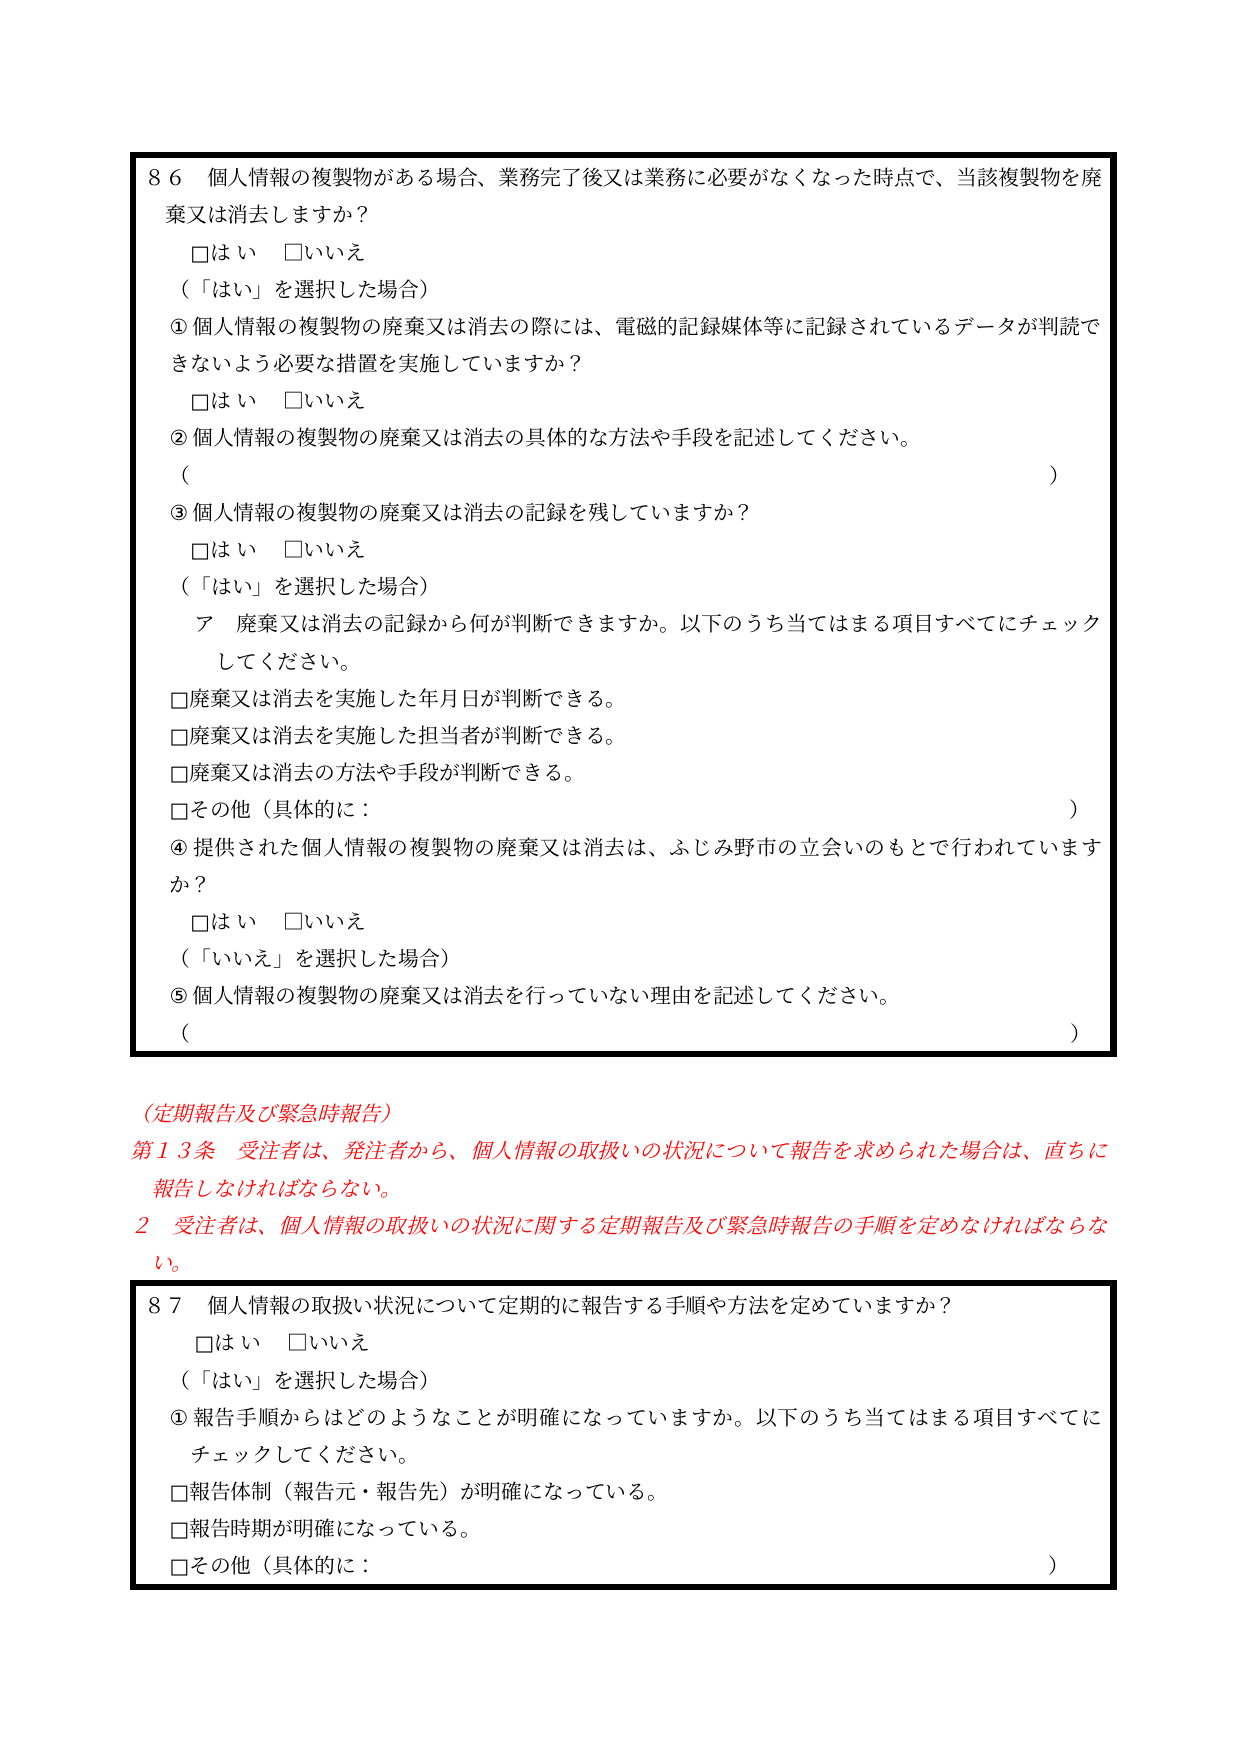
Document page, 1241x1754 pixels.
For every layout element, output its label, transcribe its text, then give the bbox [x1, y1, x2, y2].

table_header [136, 1286, 1110, 1584]
text 第１３条 受注者は、発注者から、個人情報の取扱いの状況について報告を求められた場合は、直ちに報告しなければならない。 [130, 1131, 1110, 1206]
table_header ８６ 個人情報の複製物がある場合、業務完了後又は業務に必要がなくなった時点で、当該複製物を廃棄又は消去しますか？ □は い □いいえ （「はい」を選択した場合） ①個人情報の複製物の廃棄又は消去の際には、電磁的記録媒体等に記録されているデータが判読できないよう必要な措置を実施していますか？ □は い □いいえ ②個人情報の複製物の廃棄又は消去の具体的な方法や手段を記述してください。 （ ） ③個人情報の複製物の廃棄又は消去の記録を残していますか？ □は い □いいえ （「はい」を選択した場合） ア 廃棄又は消去の記録から何が判断できますか。以下のうち当てはまる項目すべてにチェックしてください。 □廃棄又は消去を実施した年月日が判断できる。 □廃棄又は消去を実施した担当者が判断できる。 □廃棄又は消去の方法や手段が判断できる。 □その他（具体的に： ） ④提供された個人情報の複製物の廃棄又は消去は、ふじみ野市の立会いのもとで行われていますか？ □は い □いいえ （「いいえ」を選択した場合） ⑤個人情報の複製物の廃棄又は消去を行っていない理由を記述してください。 （ ） [136, 158, 1110, 1051]
text ２ 受注者は、個人情報の取扱いの状況に関する定期報告及び緊急時報告の手順を定めなければならない。 [130, 1206, 1110, 1280]
text （定期報告及び緊急時報告） [130, 1094, 1110, 1131]
